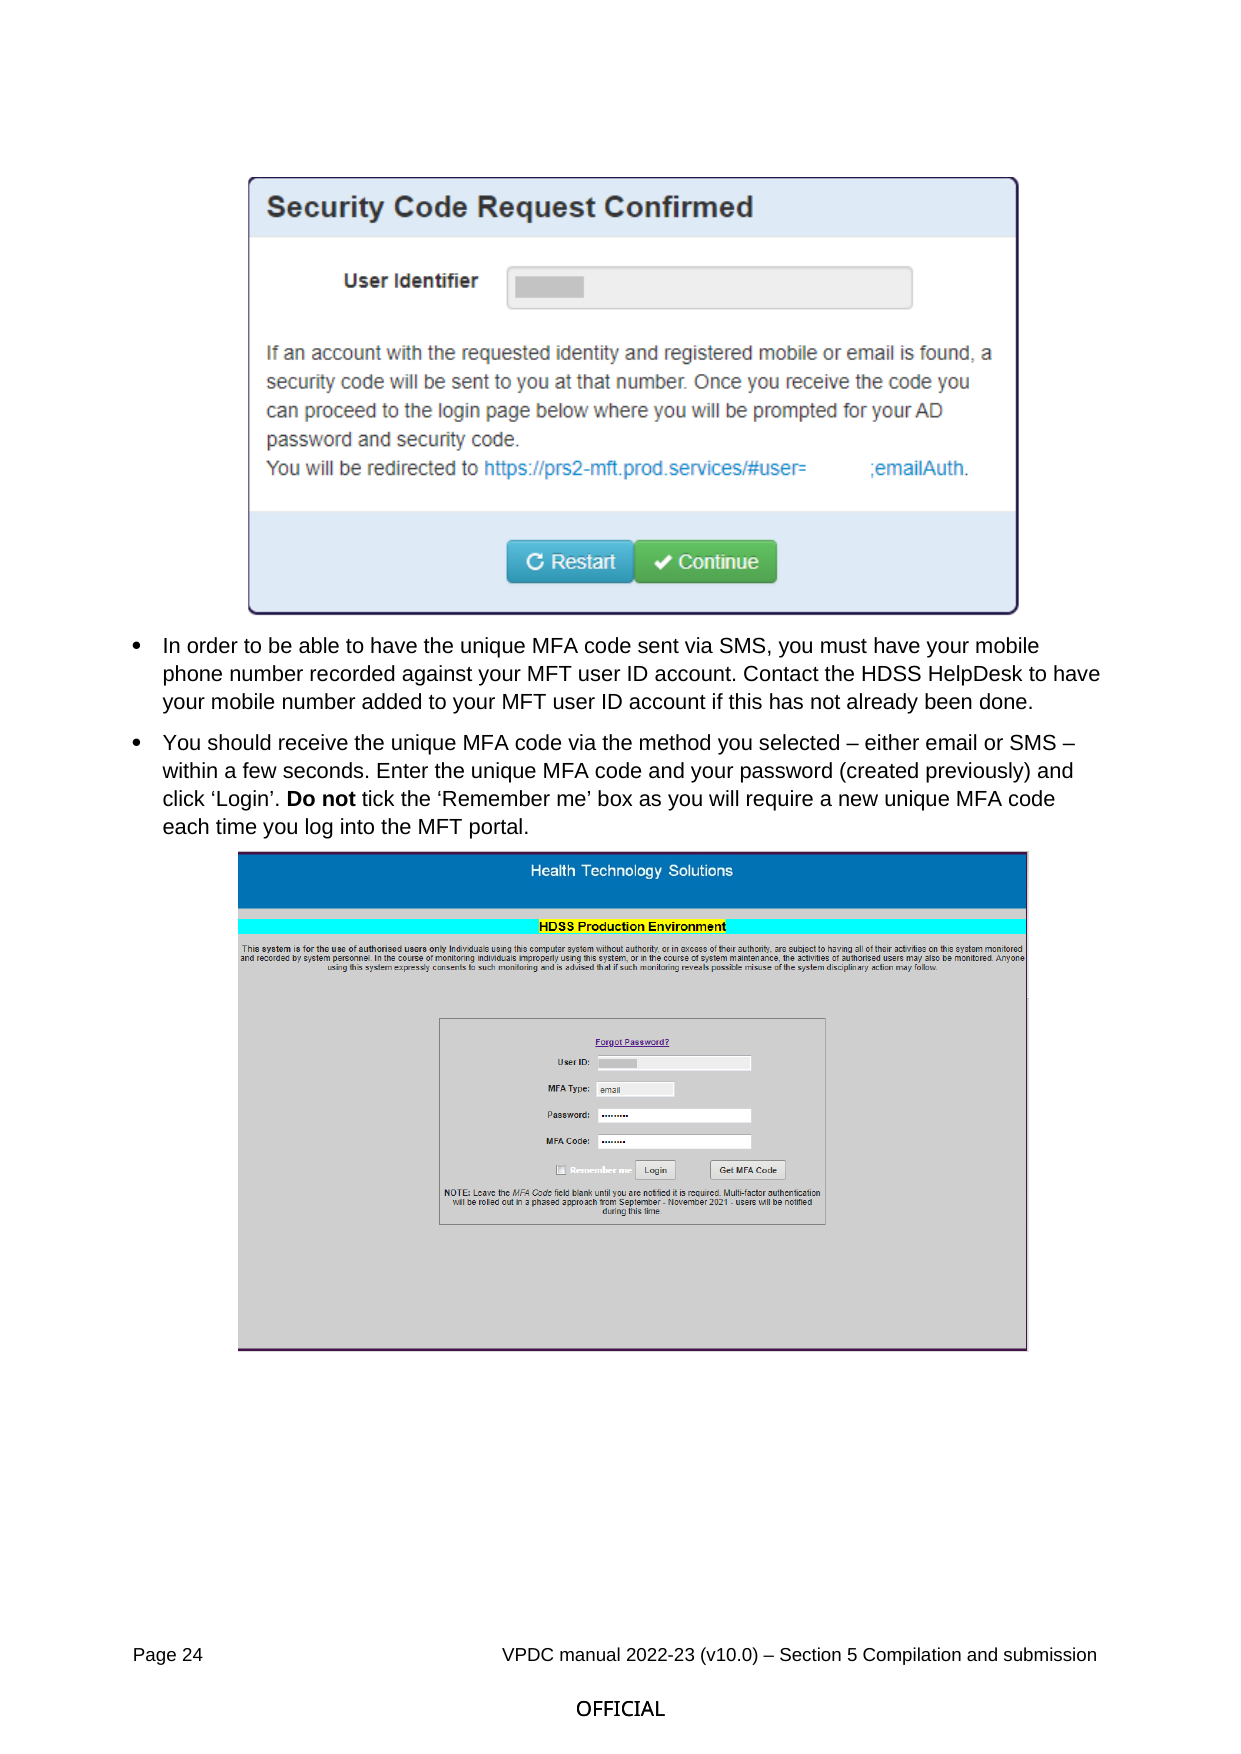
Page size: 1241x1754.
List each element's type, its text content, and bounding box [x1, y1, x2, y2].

list In order to be able to have the unique MFA code sent via SMS, you must have your mobile phone number recorded against your MFT user ID account. Contact the HDSS HelpDesk to have your mobile number added to your MFT user ID account if this has not already been done. [133, 630, 1104, 714]
list You should receive the unique MFA code via the method you selected – either email or SMS – within a few seconds. Enter the unique MFA code and your password (created previously) and click ‘Login’. Do not tick the ‘Remember me’ box as you will require a new unique MFA code each time you log into the MFT portal. [133, 727, 1104, 839]
picture [238, 851, 1029, 1352]
picture [248, 177, 1019, 618]
